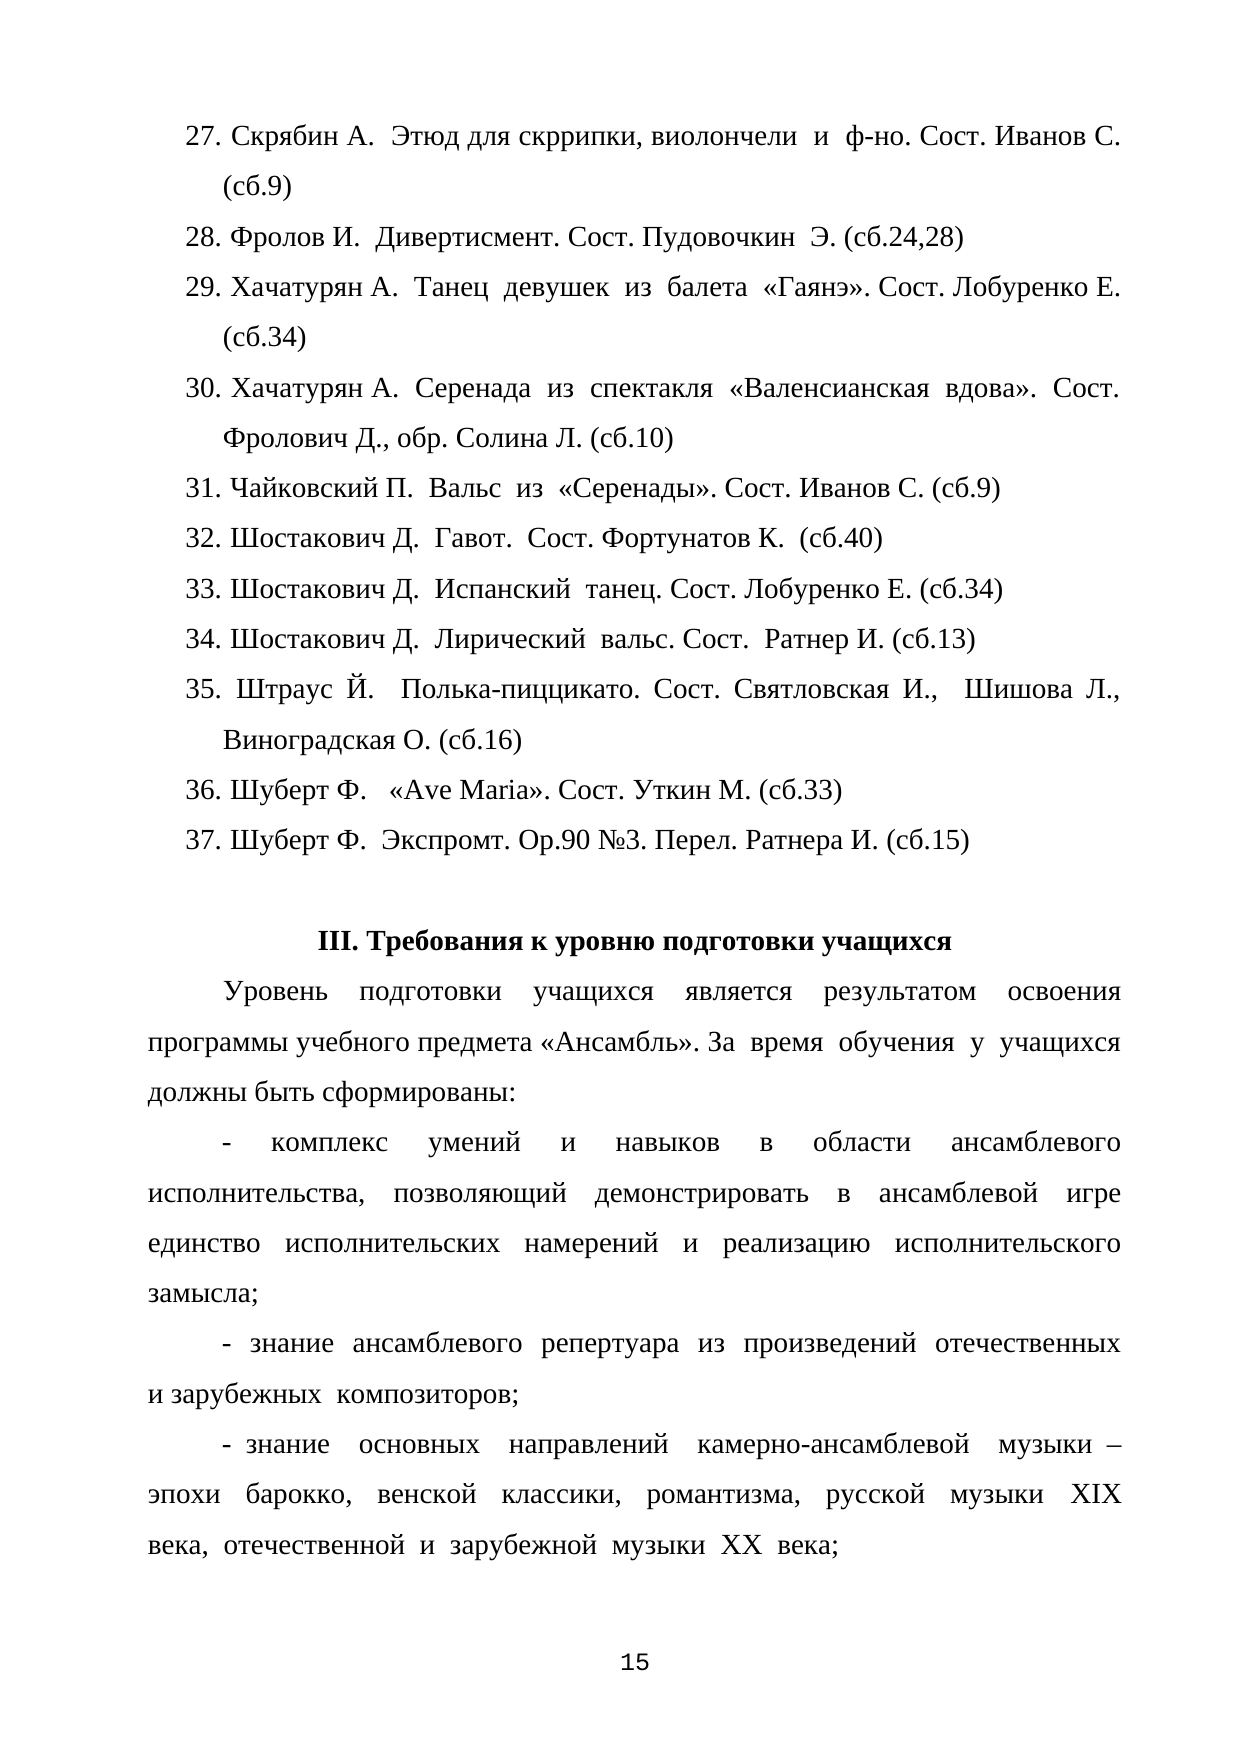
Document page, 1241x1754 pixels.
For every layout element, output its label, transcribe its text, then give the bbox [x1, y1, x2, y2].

text - знание основных направлений камерно-ансамблевой музыки – эпохи барокко, венской классики, романтизма, русской музыки XIX века, отечественной и зарубежной музыки XX века; [148, 1426, 1122, 1560]
list Фролов И. Дивертисмент. Сост. Пудовочкин Э. (сб.24,28) [185, 219, 1122, 252]
list Чайковский П. Вальс из «Серенады». Сост. Иванов С. (сб.9) [185, 470, 1122, 504]
text - комплекс умений и навыков в области ансамблевого исполнительства, позволяющий демонстрировать в ансамблевой игре единство исполнительских намерений и реализацию исполнительского замысла; [148, 1124, 1122, 1309]
list Шостакович Д. Гавот. Сост. Фортунатов К. (сб.40) [185, 521, 1122, 554]
list Хачатурян А. Серенада из спектакля «Валенсианская вдова». Сост. Фролович Д., обр. Солина Л. (сб.10) [185, 370, 1122, 453]
list Штраус Й. Полька-пиццикато. Сост. Святловская И., Шишова Л., Виноградская О. (сб.16) [185, 672, 1122, 755]
list Шостакович Д. Лирический вальс. Сост. Ратнер И. (сб.13) [185, 621, 1122, 655]
list Шостакович Д. Испанский танец. Сост. Лобуренко Е. (сб.34) [185, 571, 1122, 604]
list Шуберт Ф. Экспромт. Ор.90 №3. Перел. Ратнера И. (сб.15) [185, 822, 1122, 856]
list Шуберт Ф. «Ave Maria». Сост. Уткин М. (сб.33) [185, 772, 1122, 806]
list Скрябин А. Этюд для скррипки, виолончели и ф-но. Сост. Иванов С. (сб.9) [185, 118, 1122, 202]
text III. Требования к уровню подготовки учащихся [148, 923, 1122, 957]
text Уровень подготовки учащихся является результатом освоения программы учебного предмета «Ансамбль». За время обучения у учащихся должны быть сформированы: [148, 973, 1122, 1108]
list Хачатурян А. Танец девушек из балета «Гаянэ». Сост. Лобуренко Е. (сб.34) [185, 269, 1122, 353]
text - знание ансамблевого репертуара из произведений отечественных и зарубежных композиторов; [148, 1326, 1122, 1409]
